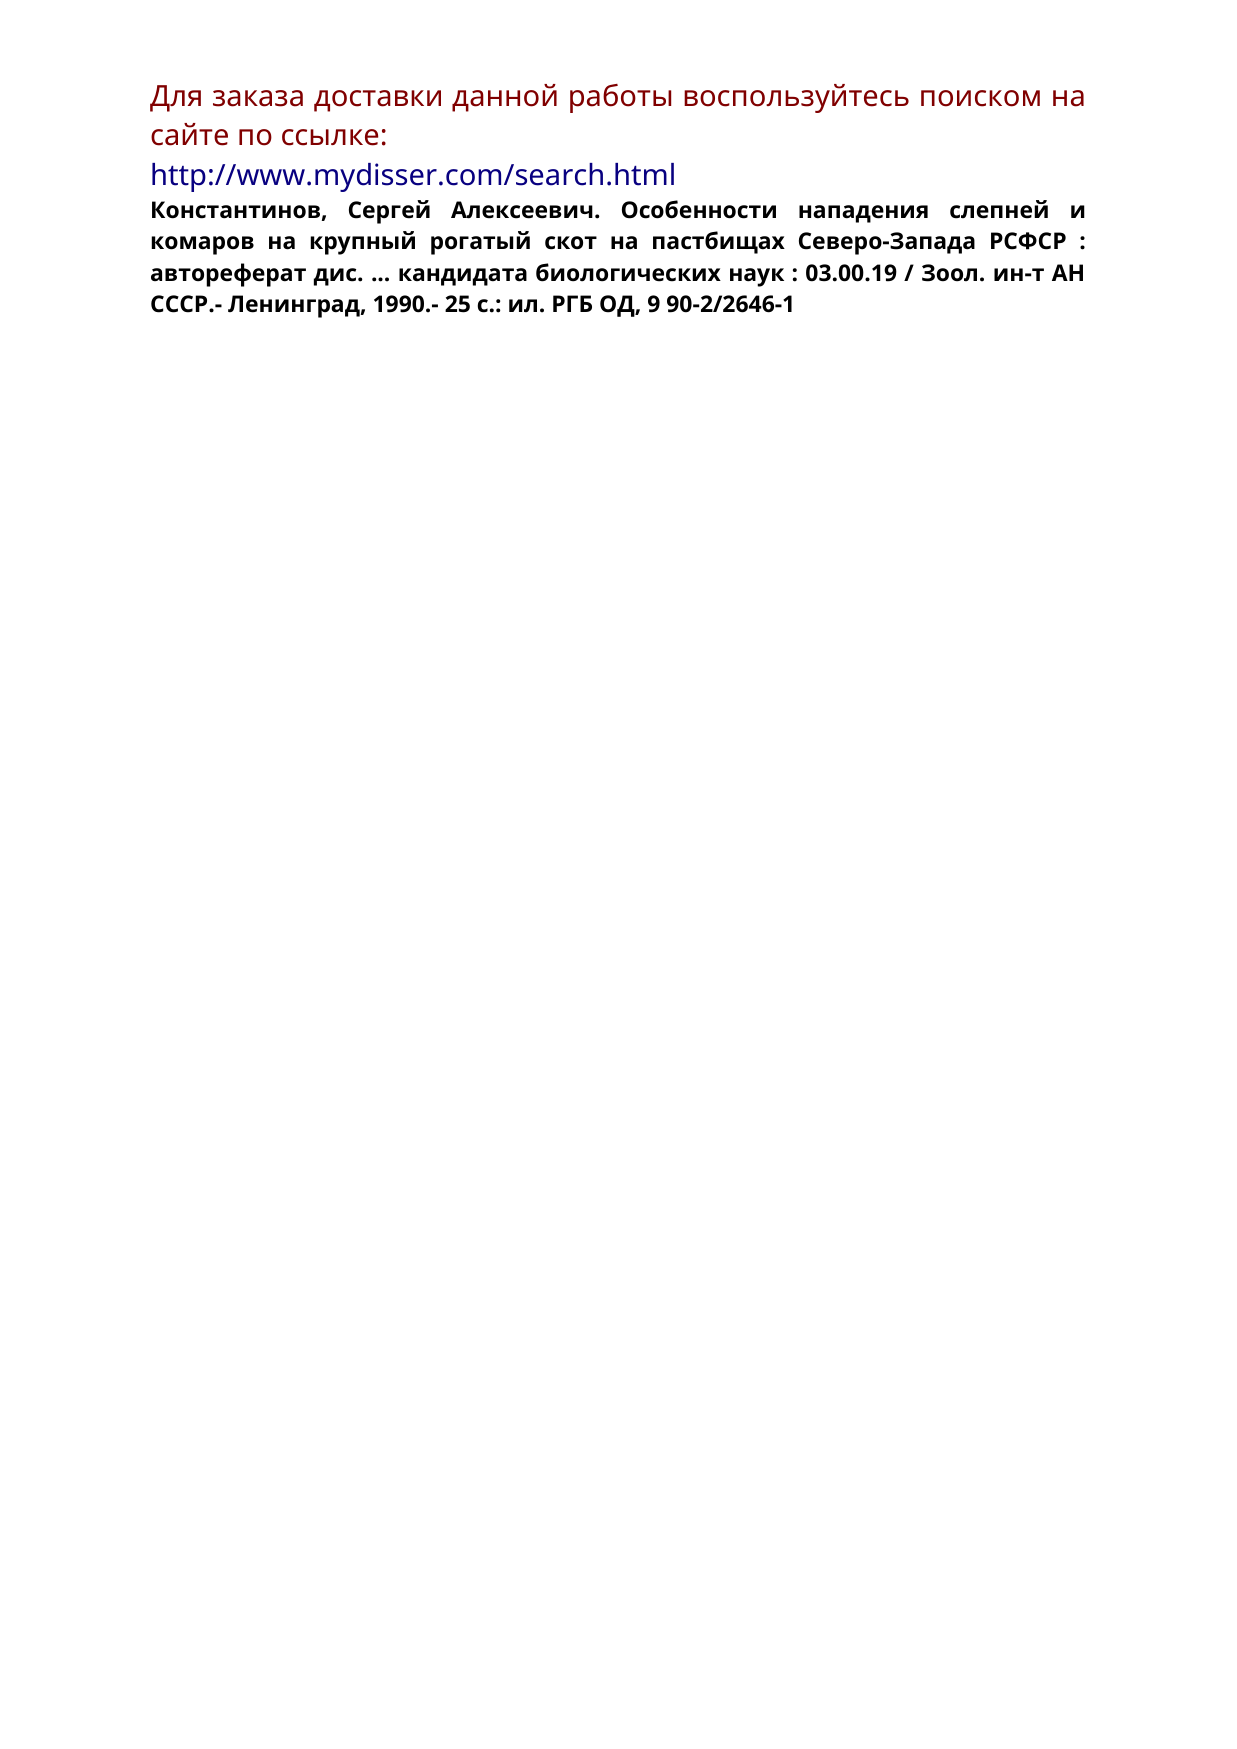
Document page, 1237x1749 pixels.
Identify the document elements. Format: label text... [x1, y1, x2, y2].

text Константинов, Сергей Алексеевич. Особенности нападения слепней и комаров на крупный рогатый скот на пастбищах Северо-Запада РСФСР : автореферат дис. ... кандидата биологических наук : 03.00.19 / Зоол. ин-т АН СССР.- Ленинград, 1990.- 25 с.: ил. РГБ ОД, 9 90-2/2646-1 [150, 194, 1086, 319]
